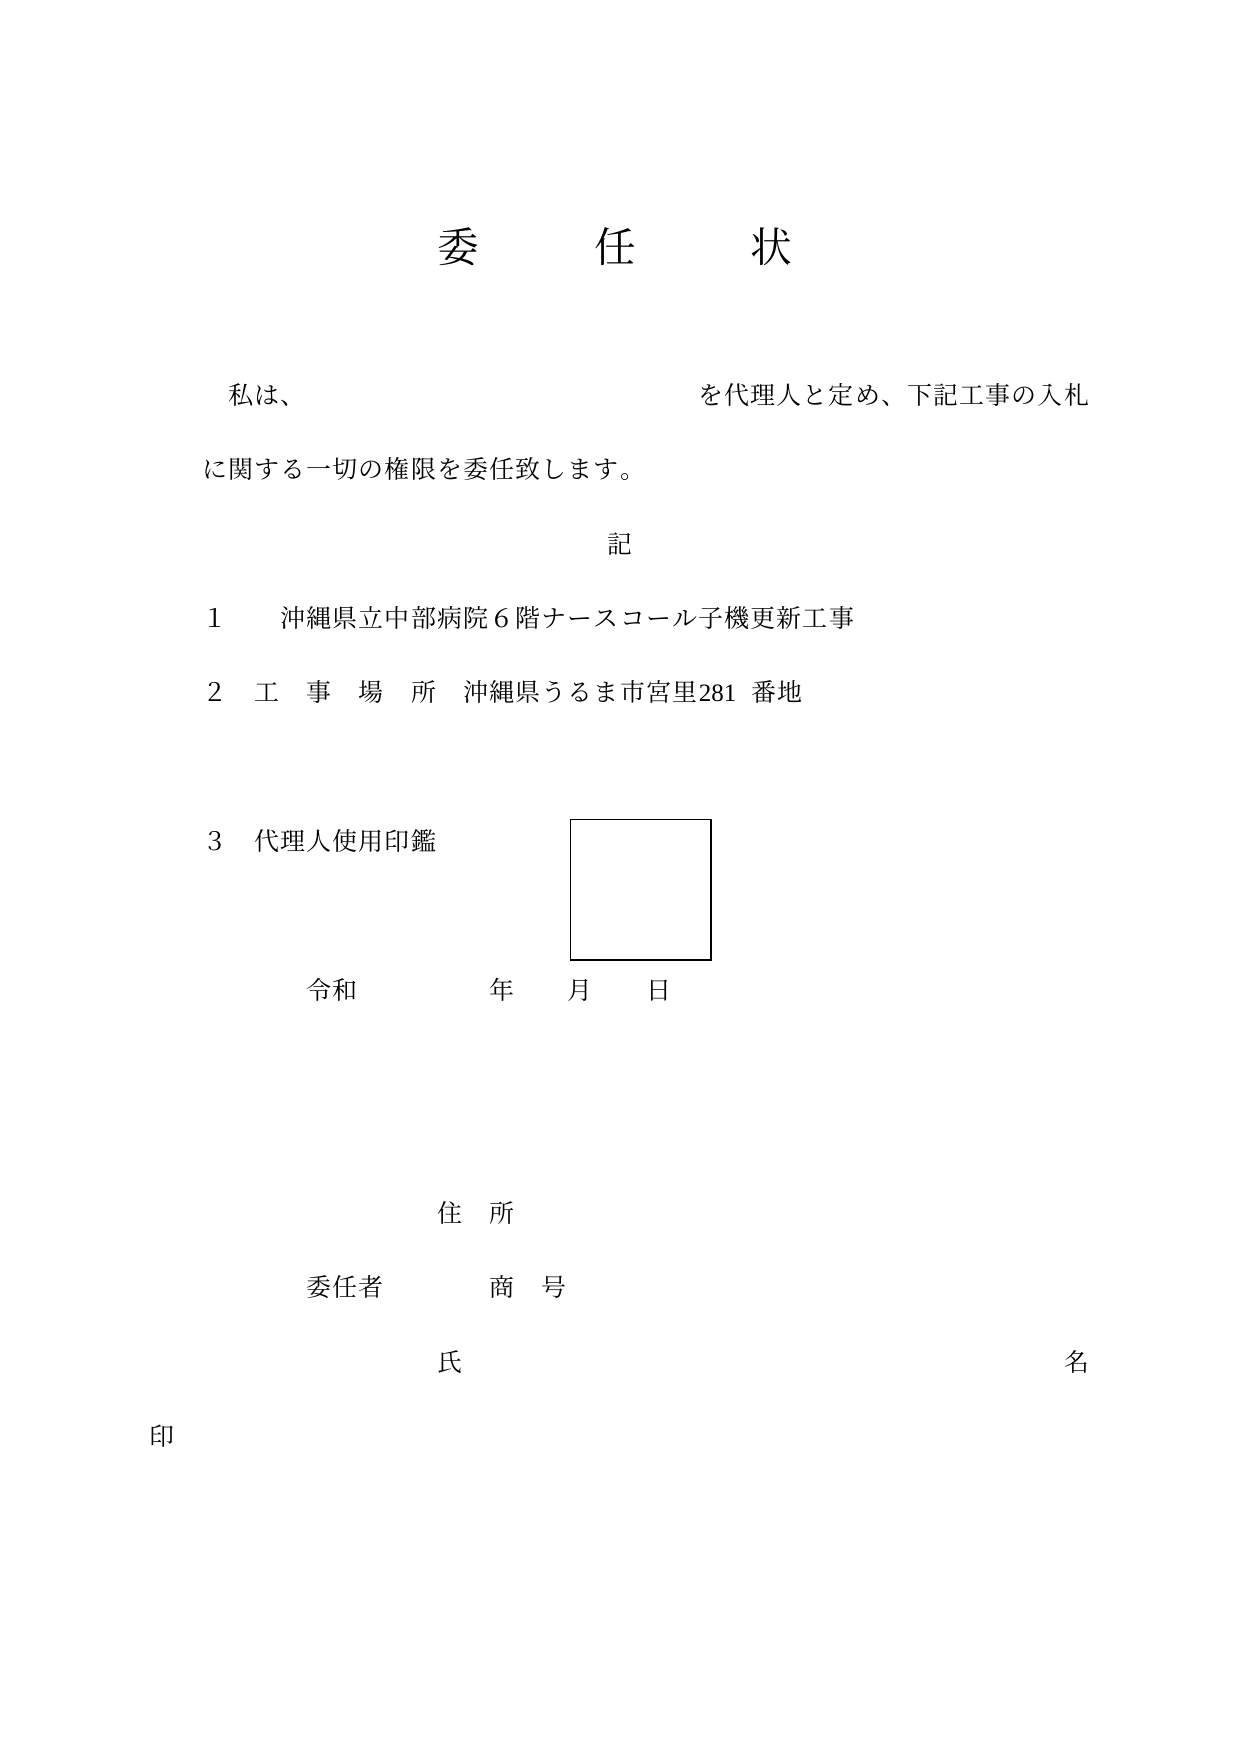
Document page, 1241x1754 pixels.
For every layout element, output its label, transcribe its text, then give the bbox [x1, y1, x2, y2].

text 記 [149, 505, 1091, 579]
text 令和 年 月 日 [149, 951, 1091, 1026]
text 氏 名 印 [149, 1323, 1091, 1472]
text ２ 工 事 場 所 沖縄県うるま市宮里281番地 [149, 654, 1091, 728]
text 委任者 商 号 [149, 1249, 1091, 1323]
text 委 任 状 [149, 208, 1091, 282]
text 住 所 [149, 1174, 1091, 1249]
text １ 沖縄県立中部病院６階ナースコール子機更新工事 [149, 579, 1091, 654]
text 私は、 を代理人と定め、下記工事の入札に関する一切の権限を委任致します。 [176, 356, 1091, 505]
text ３ 代理人使用印鑑 [149, 803, 1091, 877]
